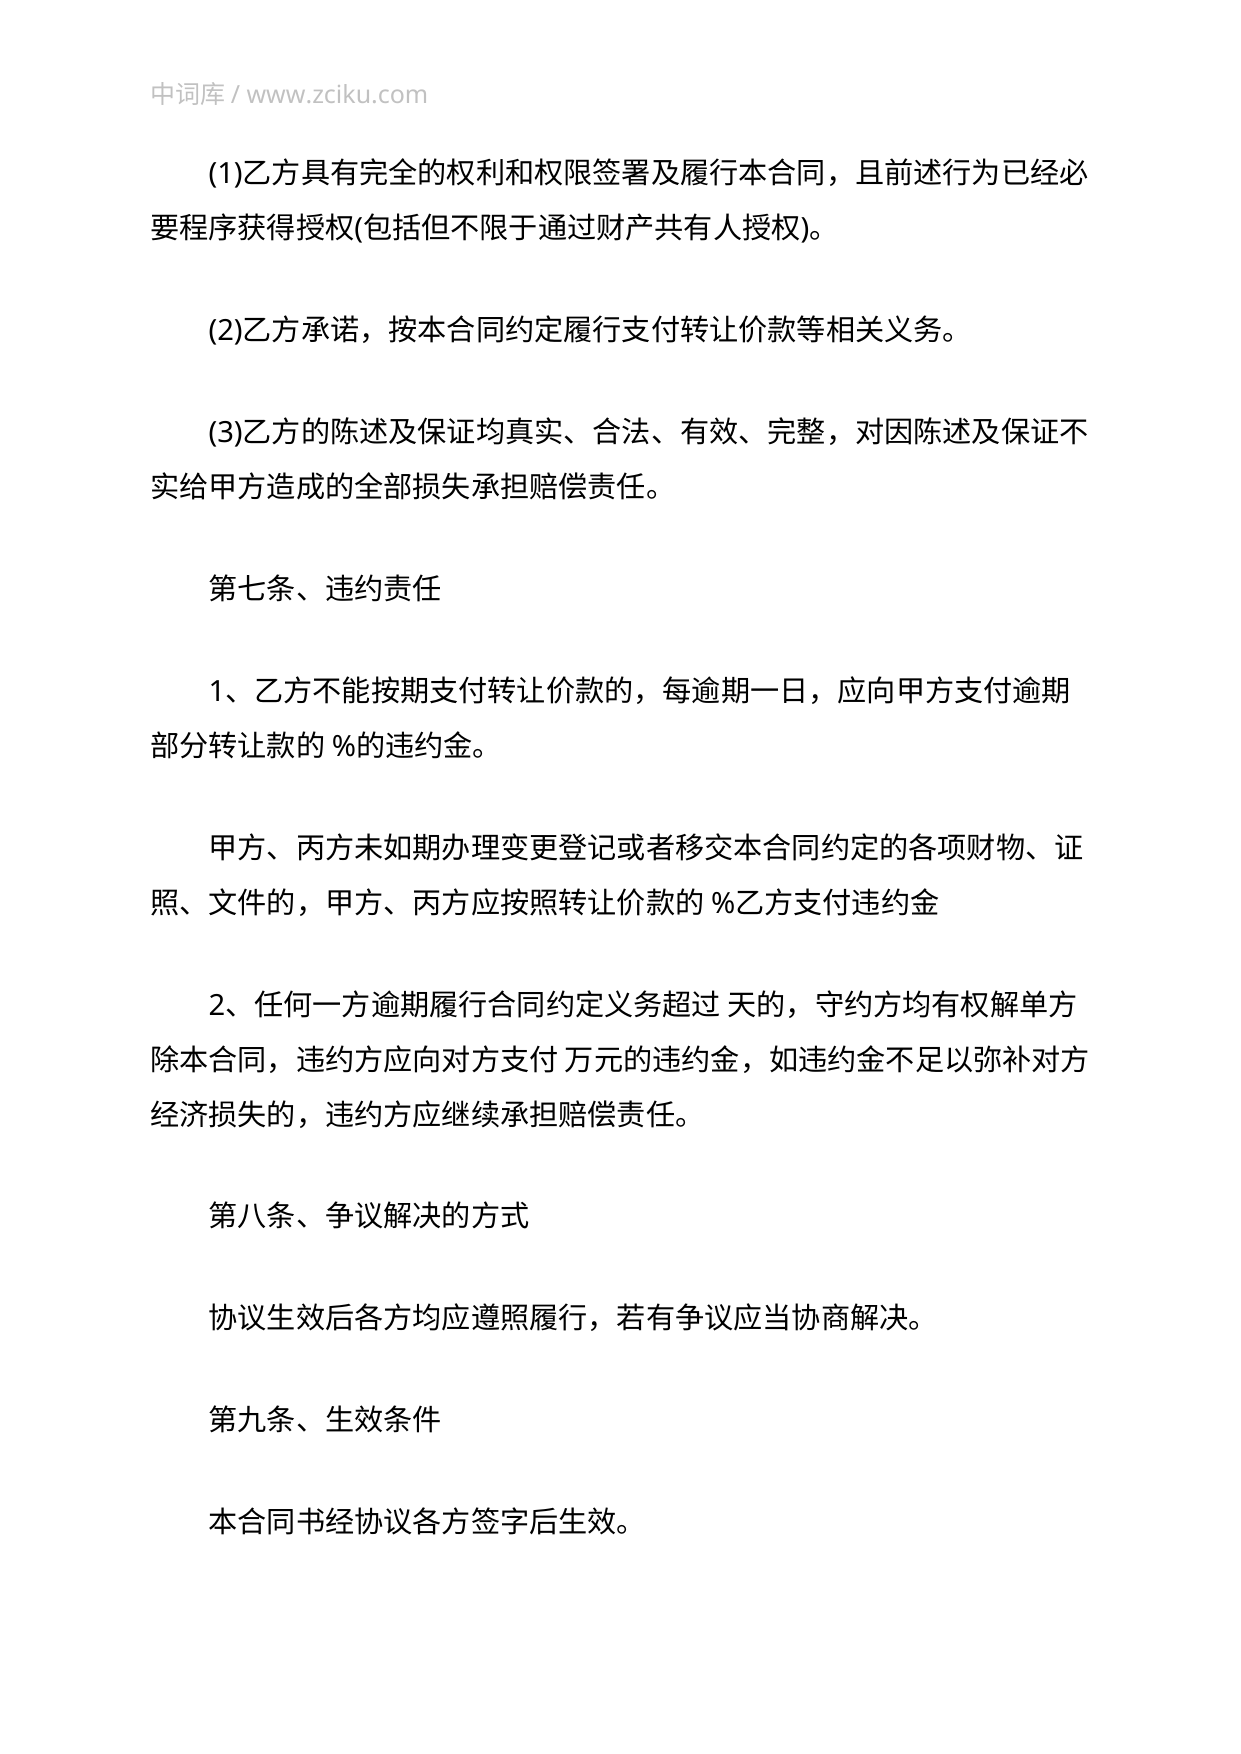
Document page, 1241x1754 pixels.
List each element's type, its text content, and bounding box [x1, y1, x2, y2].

text 第九条、生效条件 [150, 1397, 1090, 1439]
text (2)乙方承诺，按本合同约定履行支付转让价款等相关义务。 [150, 307, 1090, 349]
text (3)乙方的陈述及保证均真实、合法、有效、完整，对因陈述及保证不实给甲方造成的全部损失承担赔偿责任。 [150, 409, 1090, 506]
text (1)乙方具有完全的权利和权限签署及履行本合同，且前述行为已经必要程序获得授权(包括但不限于通过财产共有人授权)。 [150, 150, 1090, 247]
text 1、乙方不能按期支付转让价款的，每逾期一日，应向甲方支付逾期部分转让款的 %的违约金。 [150, 667, 1090, 765]
text 第八条、争议解决的方式 [150, 1193, 1090, 1235]
text 第七条、违约责任 [150, 566, 1090, 608]
text 本合同书经协议各方签字后生效。 [150, 1498, 1090, 1541]
text 甲方、丙方未如期办理变更登记或者移交本合同约定的各项财物、证照、文件的，甲方、丙方应按照转让价款的 %乙方支付违约金 [150, 824, 1090, 922]
text 2、任何一方逾期履行合同约定义务超过 天的，守约方均有权解单方除本合同，违约方应向对方支付 万元的违约金，如违约金不足以弥补对方经济损失的，违约方应继续承担赔偿责任。 [150, 981, 1090, 1133]
text 协议生效后各方均应遵照履行，若有争议应当协商解决。 [150, 1295, 1090, 1337]
